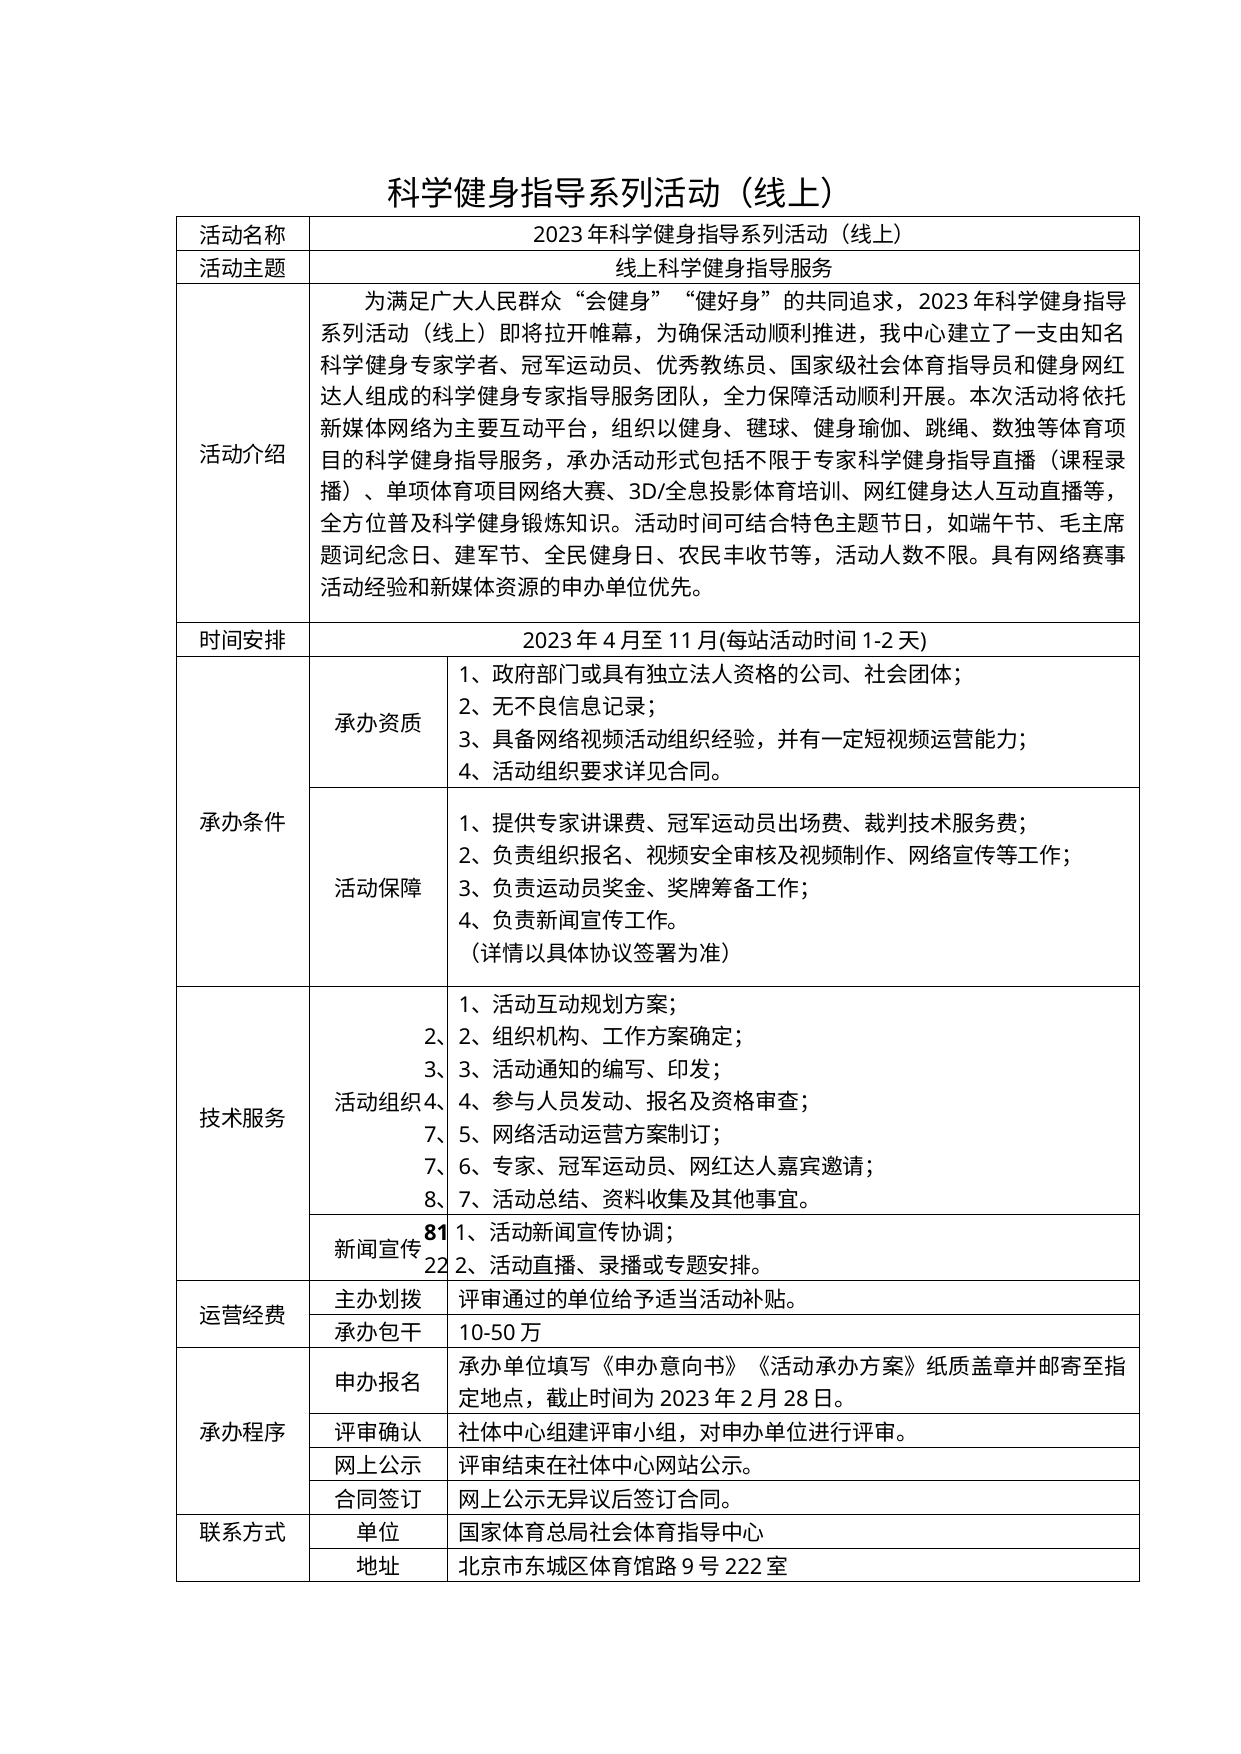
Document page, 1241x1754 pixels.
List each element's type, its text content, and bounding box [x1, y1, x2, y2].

table_cell 承办包干 [310, 1315, 447, 1347]
table_header 2023年科学健身指导系列活动（线上） [310, 217, 1139, 250]
table_cell 联系方式 [177, 1515, 309, 1581]
table_cell 北京市东城区体育馆路9号222室 [448, 1549, 1139, 1581]
table_header 活动名称 [177, 217, 309, 250]
table_cell 线上科学健身指导服务 [310, 251, 1139, 283]
table_cell 活动保障 [310, 788, 447, 986]
table_cell 地址 [310, 1549, 447, 1581]
table_cell 2023年4月至11月(每站活动时间1-2天) [310, 623, 1139, 656]
table_cell 合同签订 [310, 1481, 447, 1514]
table_cell 运营经费 [177, 1281, 309, 1347]
table_cell 申办报名 [310, 1348, 447, 1413]
table_cell 网上公示 [310, 1448, 447, 1480]
table_cell 网上公示无异议后签订合同。 [448, 1481, 1139, 1514]
table_cell 承办条件 [177, 657, 309, 986]
table_cell 活动主题 [177, 251, 309, 283]
table_cell 技术服务 [177, 987, 309, 1280]
table_cell 时间安排 [177, 623, 309, 656]
table_cell 1、提供专家讲课费、冠军运动员出场费、裁判技术服务费； 2、负责组织报名、视频安全审核及视频制作、网络宣传等工作； 3、负责运动员奖金、奖牌筹备工作； 4、负责新闻宣传工作。 （详情以具体协议签署为准） [448, 788, 1139, 986]
table_cell 评审确认 [310, 1414, 447, 1447]
table_cell 1、活动互动规划方案； 2、2、组织机构、工作方案确定； 3、3、活动通知的编写、印发； 4、4、参与人员发动、报名及资格审查； 7、5、网络活动运营方案制订； 7、6、专家、冠军运动员、网红达人嘉宾邀请； 8、7、活动总结、资料收集及其他事宜。 [448, 987, 1139, 1214]
table_cell 社体中心组建评审小组，对申办单位进行评审。 [448, 1414, 1139, 1447]
table_cell 10-50万 [448, 1315, 1139, 1347]
table_cell 承办程序 [177, 1348, 309, 1514]
table_cell 评审结束在社体中心网站公示。 [448, 1448, 1139, 1480]
table_cell 活动介绍 [177, 284, 309, 622]
table_cell 承办资质 [310, 657, 447, 787]
table_cell 1、政府部门或具有独立法人资格的公司、社会团体； 2、无不良信息记录； 3、具备网络视频活动组织经验，并有一定短视频运营能力； 4、活动组织要求详见合同。 [448, 657, 1139, 787]
table_cell 单位 [310, 1515, 447, 1547]
table_cell 承办单位填写《申办意向书》《活动承办方案》纸质盖章并邮寄至指定地点，截止时间为2023年2月28日。 [448, 1348, 1139, 1413]
table_cell 评审通过的单位给予适当活动补贴。 [448, 1281, 1139, 1314]
table_cell 国家体育总局社会体育指导中心 [448, 1515, 1139, 1547]
table_cell 活动组织 [310, 987, 447, 1214]
table_cell 为满足广大人民群众“会健身”“健好身”的共同追求，2023年科学健身指导系列活动（线上）即将拉开帷幕，为确保活动顺利推进，我中心建立了一支由知名科学健身专家学者、冠军运动员、优秀教练员、国家级社会体育指导员和健身网红达人组成的科学健身专家指导服务团队，全力保障活动顺利开展。本次活动将依托新媒体网络为主要互动平台，组织以健身、毽球、健身瑜伽、跳绳、数独等体育项目的科学健身指导服务，承办活动形式包括不限于专家科学健身指导直播（课程录播）、单项体育项目网络大赛、3D/全息投影体育培训、网红健身达人互动直播等，全方位普及科学健身锻炼知识。活动时间可结合特色主题节日，如端午节、毛主席题词纪念日、建军节、全民健身日、农民丰收节等，活动人数不限。具有网络赛事活动经验和新媒体资源的申办单位优先。 [310, 284, 1139, 622]
table_cell 81 1、活动新闻宣传协调； 22 2、活动直播、录播或专题安排。 [448, 1215, 1139, 1280]
table_cell 主办划拨 [310, 1281, 447, 1314]
table_cell 新闻宣传 [310, 1215, 447, 1280]
text 科学健身指导系列活动（线上） [187, 162, 1053, 216]
